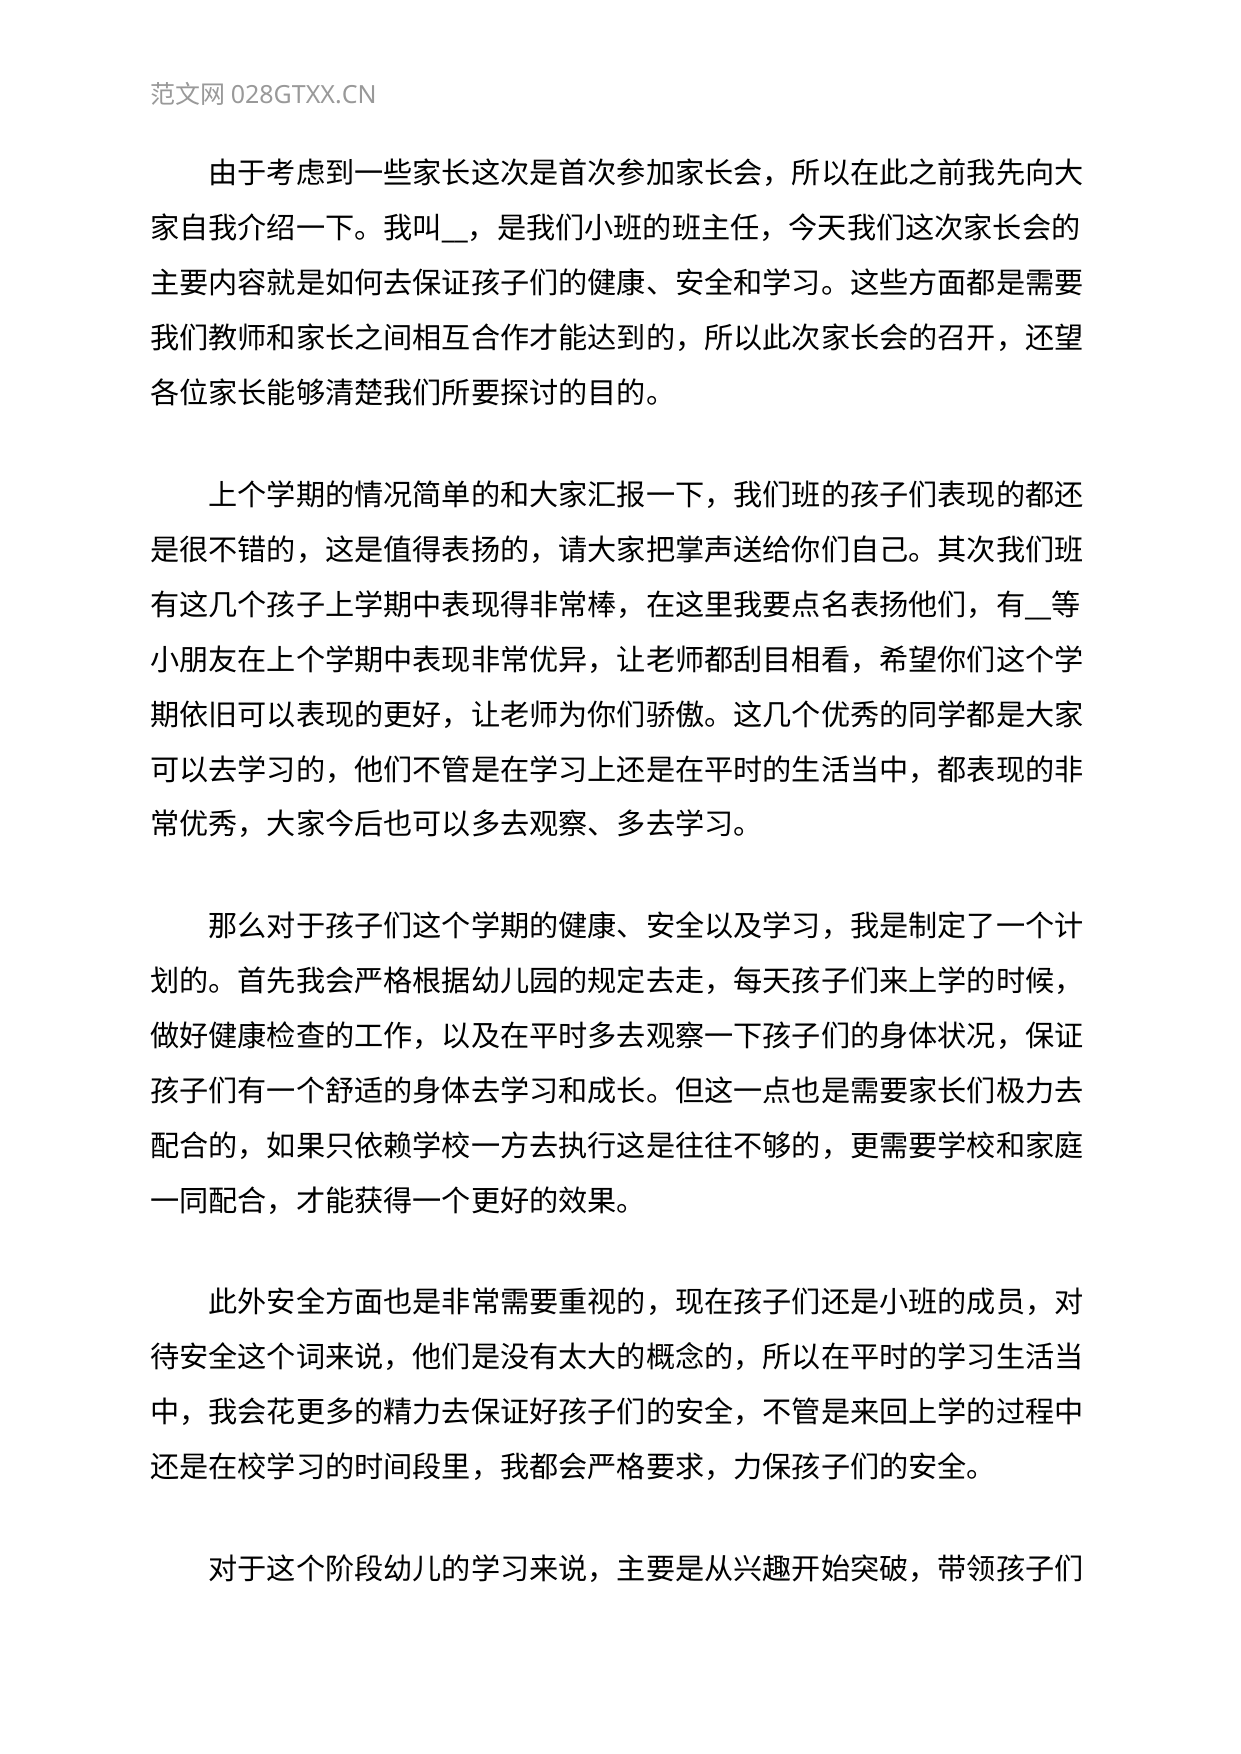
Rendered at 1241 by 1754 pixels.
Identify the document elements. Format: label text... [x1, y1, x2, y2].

text 此外安全方面也是非常需要重视的，现在孩子们还是小班的成员，对待安全这个词来说，他们是没有太大的概念的，所以在平时的学习生活当中，我会花更多的精力去保证好孩子们的安全，不管是来回上学的过程中还是在校学习的时间段里，我都会严格要求，力保孩子们的安全。 [150, 1279, 1090, 1486]
text 上个学期的情况简单的和大家汇报一下，我们班的孩子们表现的都还是很不错的，这是值得表扬的，请大家把掌声送给你们自己。其次我们班有这几个孩子上学期中表现得非常棒，在这里我要点名表扬他们，有__等小朋友在上个学期中表现非常优异，让老师都刮目相看，希望你们这个学期依旧可以表现的更好，让老师为你们骄傲。这几个优秀的同学都是大家可以去学习的，他们不管是在学习上还是在平时的生活当中，都表现的非常优秀，大家今后也可以多去观察、多去学习。 [150, 471, 1090, 843]
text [150, 1545, 1090, 1588]
text 那么对于孩子们这个学期的健康、安全以及学习，我是制定了一个计划的。首先我会严格根据幼儿园的规定去走，每天孩子们来上学的时候，做好健康检查的工作，以及在平时多去观察一下孩子们的身体状况，保证孩子们有一个舒适的身体去学习和成长。但这一点也是需要家长们极力去配合的，如果只依赖学校一方去执行这是往往不够的，更需要学校和家庭一同配合，才能获得一个更好的效果。 [150, 903, 1090, 1219]
text 由于考虑到一些家长这次是首次参加家长会，所以在此之前我先向大家自我介绍一下。我叫__，是我们小班的班主任，今天我们这次家长会的主要内容就是如何去保证孩子们的健康、安全和学习。这些方面都是需要我们教师和家长之间相互合作才能达到的，所以此次家长会的召开，还望各位家长能够清楚我们所要探讨的目的。 [150, 150, 1090, 412]
